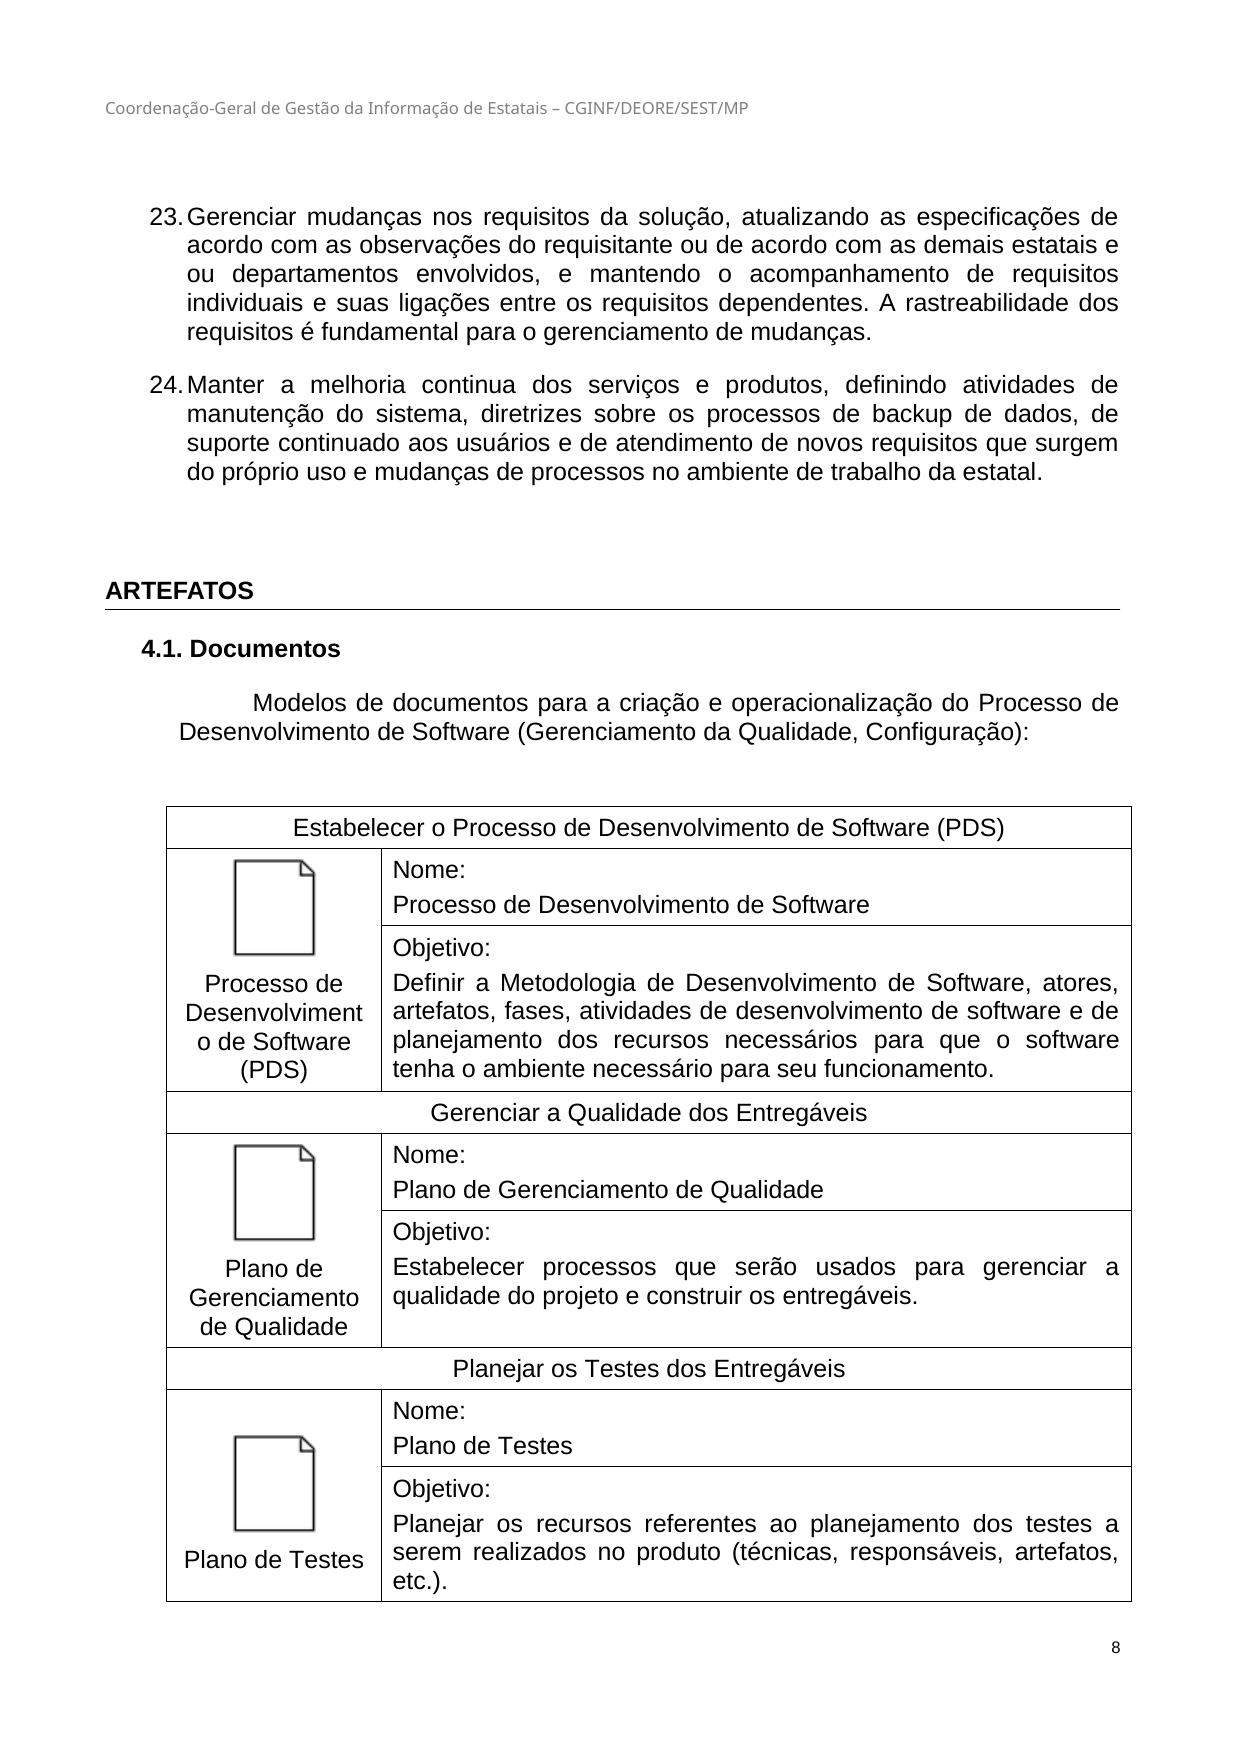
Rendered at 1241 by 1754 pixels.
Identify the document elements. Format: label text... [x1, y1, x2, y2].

subtitle 4.1. Documentos [141, 634, 1120, 663]
table_cell Objetivo: Planejar os recursos referentes ao planejamento dos testes a serem realizados no produto (técnicas, responsáveis, artefatos, etc.). [382, 1467, 1131, 1601]
table_cell Gerenciar a Qualidade dos Entregáveis [167, 1092, 1131, 1133]
table_cell Processo de Desenvolvimento de Software (PDS) [167, 849, 381, 1091]
table_cell Nome: Processo de Desenvolvimento de Software [382, 849, 1131, 925]
table_cell Nome: Plano de Testes [382, 1390, 1131, 1466]
table_cell Planejar os Testes dos Entregáveis [167, 1348, 1131, 1389]
table_cell Objetivo: Definir a Metodologia de Desenvolvimento de Software, atores, artefatos, fases, atividades de desenvolvimento de software e de planejamento dos recursos necessários para que o software tenha o ambiente necessário para seu funcionamento. [382, 926, 1131, 1091]
table_cell Objetivo: Estabelecer processos que serão usados para gerenciar a qualidade do projeto e construir os entregáveis. [382, 1211, 1131, 1347]
picture [227, 855, 321, 963]
picture [227, 1431, 321, 1539]
picture [227, 1140, 321, 1248]
table_cell Plano de Gerenciamento de Qualidade [167, 1134, 381, 1347]
text Modelos de documentos para a criação e operacionalização do Processo de Desenvolvimento de Software (Gerenciamento da Qualidade, Configuração): [141, 688, 1120, 746]
table_cell Nome: Plano de Gerenciamento de Qualidade [382, 1134, 1131, 1210]
table_header Estabelecer o Processo de Desenvolvimento de Software (PDS) [167, 807, 1131, 848]
subtitle ARTEFATOS [105, 576, 1120, 609]
table_cell Plano de Testes [167, 1390, 381, 1601]
subtitle Gerenciar mudanças nos requisitos da solução, atualizando as especificações de acordo com as observações do requisitante ou de acordo com as demais estatais e ou departamentos envolvidos, e mantendo o acompanhamento de requisitos individuais e suas ligações entre os requisitos dependentes. A rastreabilidade dos requisitos é fundamental para o gerenciamento de mudanças. [149, 202, 1120, 345]
subtitle Manter a melhoria continua dos serviços e produtos, definindo atividades de manutenção do sistema, diretrizes sobre os processos de backup de dados, de suporte continuado aos usuários e de atendimento de novos requisitos que surgem do próprio uso e mudanças de processos no ambiente de trabalho da estatal. [149, 370, 1120, 485]
